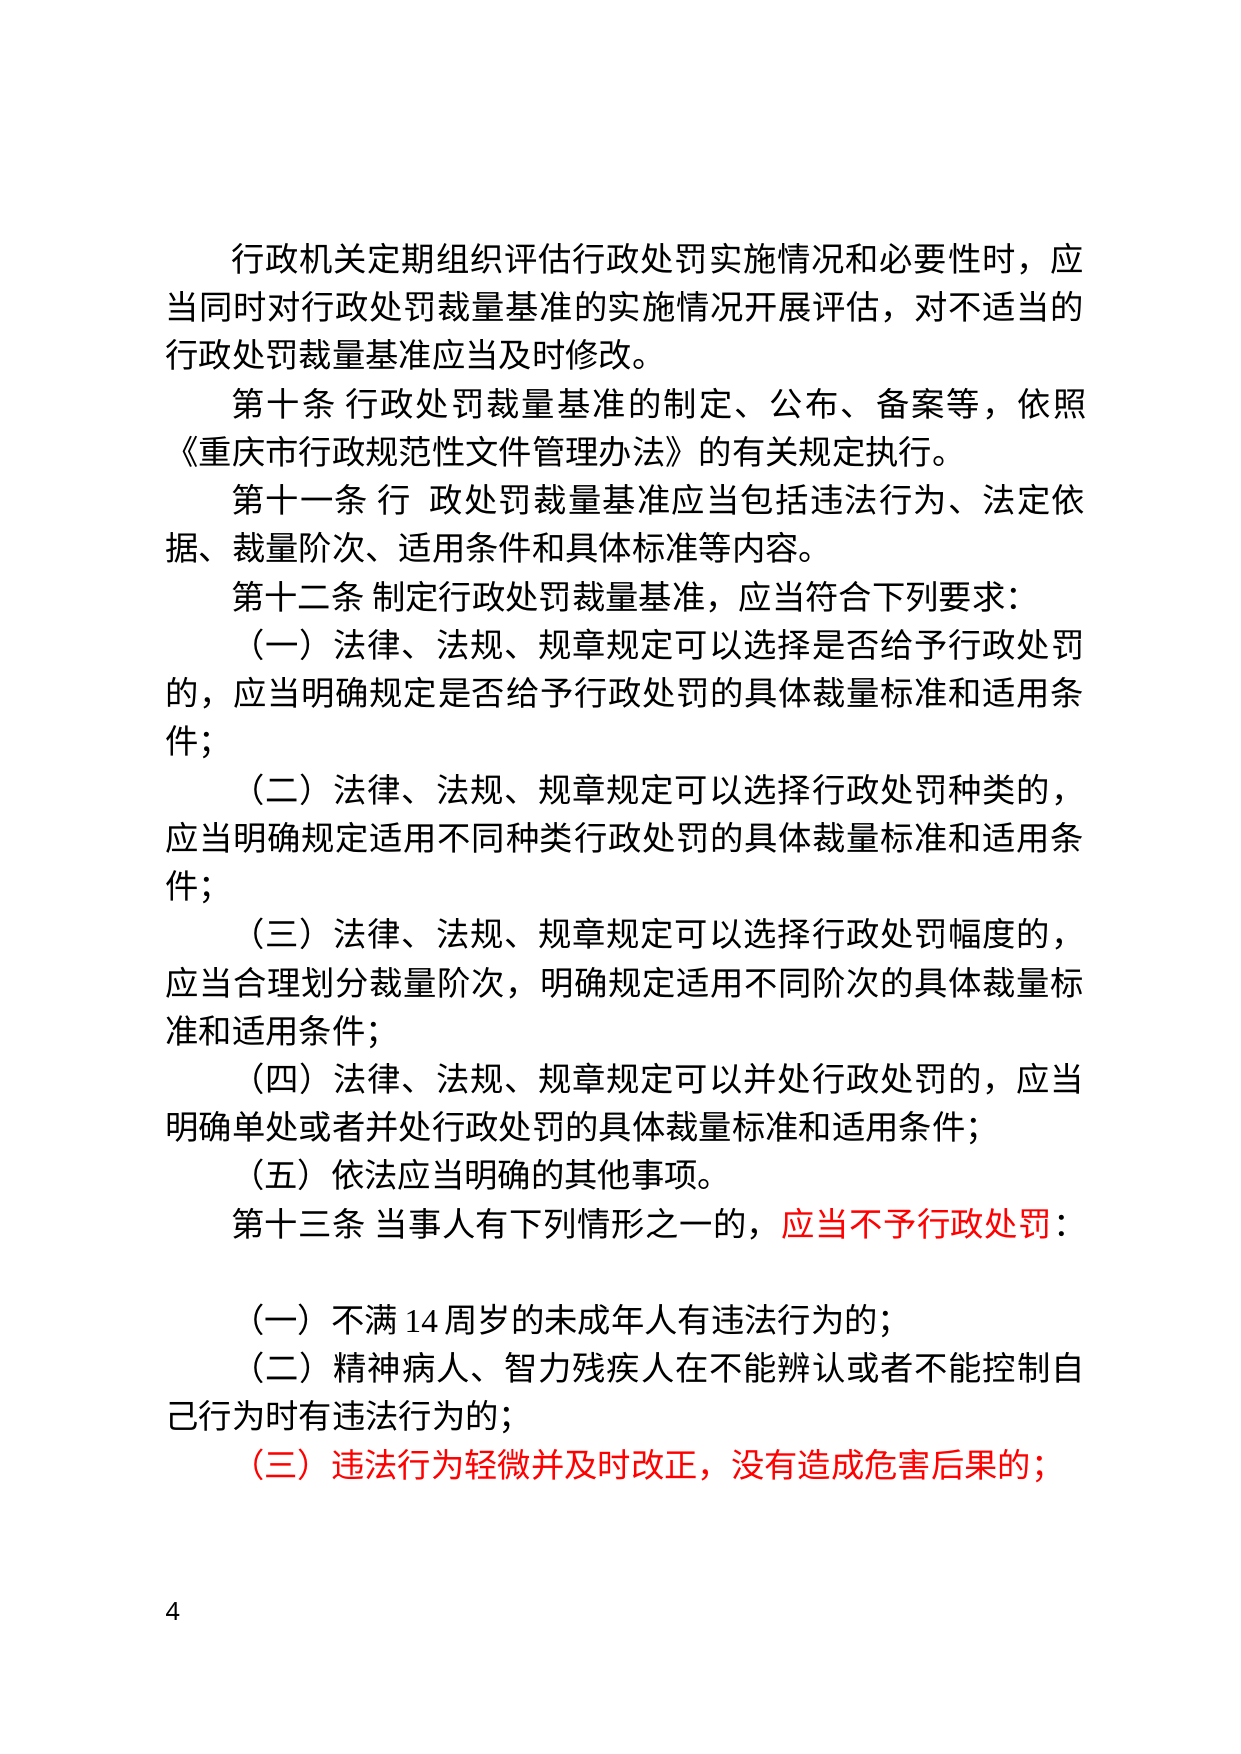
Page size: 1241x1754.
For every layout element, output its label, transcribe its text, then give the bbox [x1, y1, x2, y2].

text 第十二条 制定行政处罚裁量基准，应当符合下列要求： [165, 570, 1087, 619]
text （一）不满14周岁的未成年人有违法行为的； [165, 1294, 1087, 1342]
text （五）依法应当明确的其他事项。 [165, 1149, 1087, 1197]
text （三）违法行为轻微并及时改正，没有造成危害后果的； [165, 1438, 1087, 1487]
text 第十条 行政处罚裁量基准的制定、公布、备案等，依照《重庆市行政规范性文件管理办法》的有关规定执行。 [165, 377, 1087, 474]
text （二）法律、法规、规章规定可以选择行政处罚种类的，应当明确规定适用不同种类行政处罚的具体裁量标准和适用条件； [165, 763, 1087, 908]
text 行政机关定期组织评估行政处罚实施情况和必要性时，应当同时对行政处罚裁量基准的实施情况开展评估，对不适当的行政处罚裁量基准应当及时修改。 [165, 233, 1087, 377]
text 第十三条 当事人有下列情形之一的，应当不予行政处罚： [165, 1197, 1087, 1294]
text 第十一条 行 政处罚裁量基准应当包括违法行为、法定依据、裁量阶次、适用条件和具体标准等内容。 [165, 474, 1087, 570]
text （四）法律、法规、规章规定可以并处行政处罚的，应当明确单处或者并处行政处罚的具体裁量标准和适用条件； [165, 1053, 1087, 1149]
text （二）精神病人、智力残疾人在不能辨认或者不能控制自己行为时有违法行为的； [165, 1342, 1087, 1438]
text （三）法律、法规、规章规定可以选择行政处罚幅度的，应当合理划分裁量阶次，明确规定适用不同阶次的具体裁量标准和适用条件； [165, 908, 1087, 1053]
text （一）法律、法规、规章规定可以选择是否给予行政处罚的，应当明确规定是否给予行政处罚的具体裁量标准和适用条件； [165, 619, 1087, 763]
